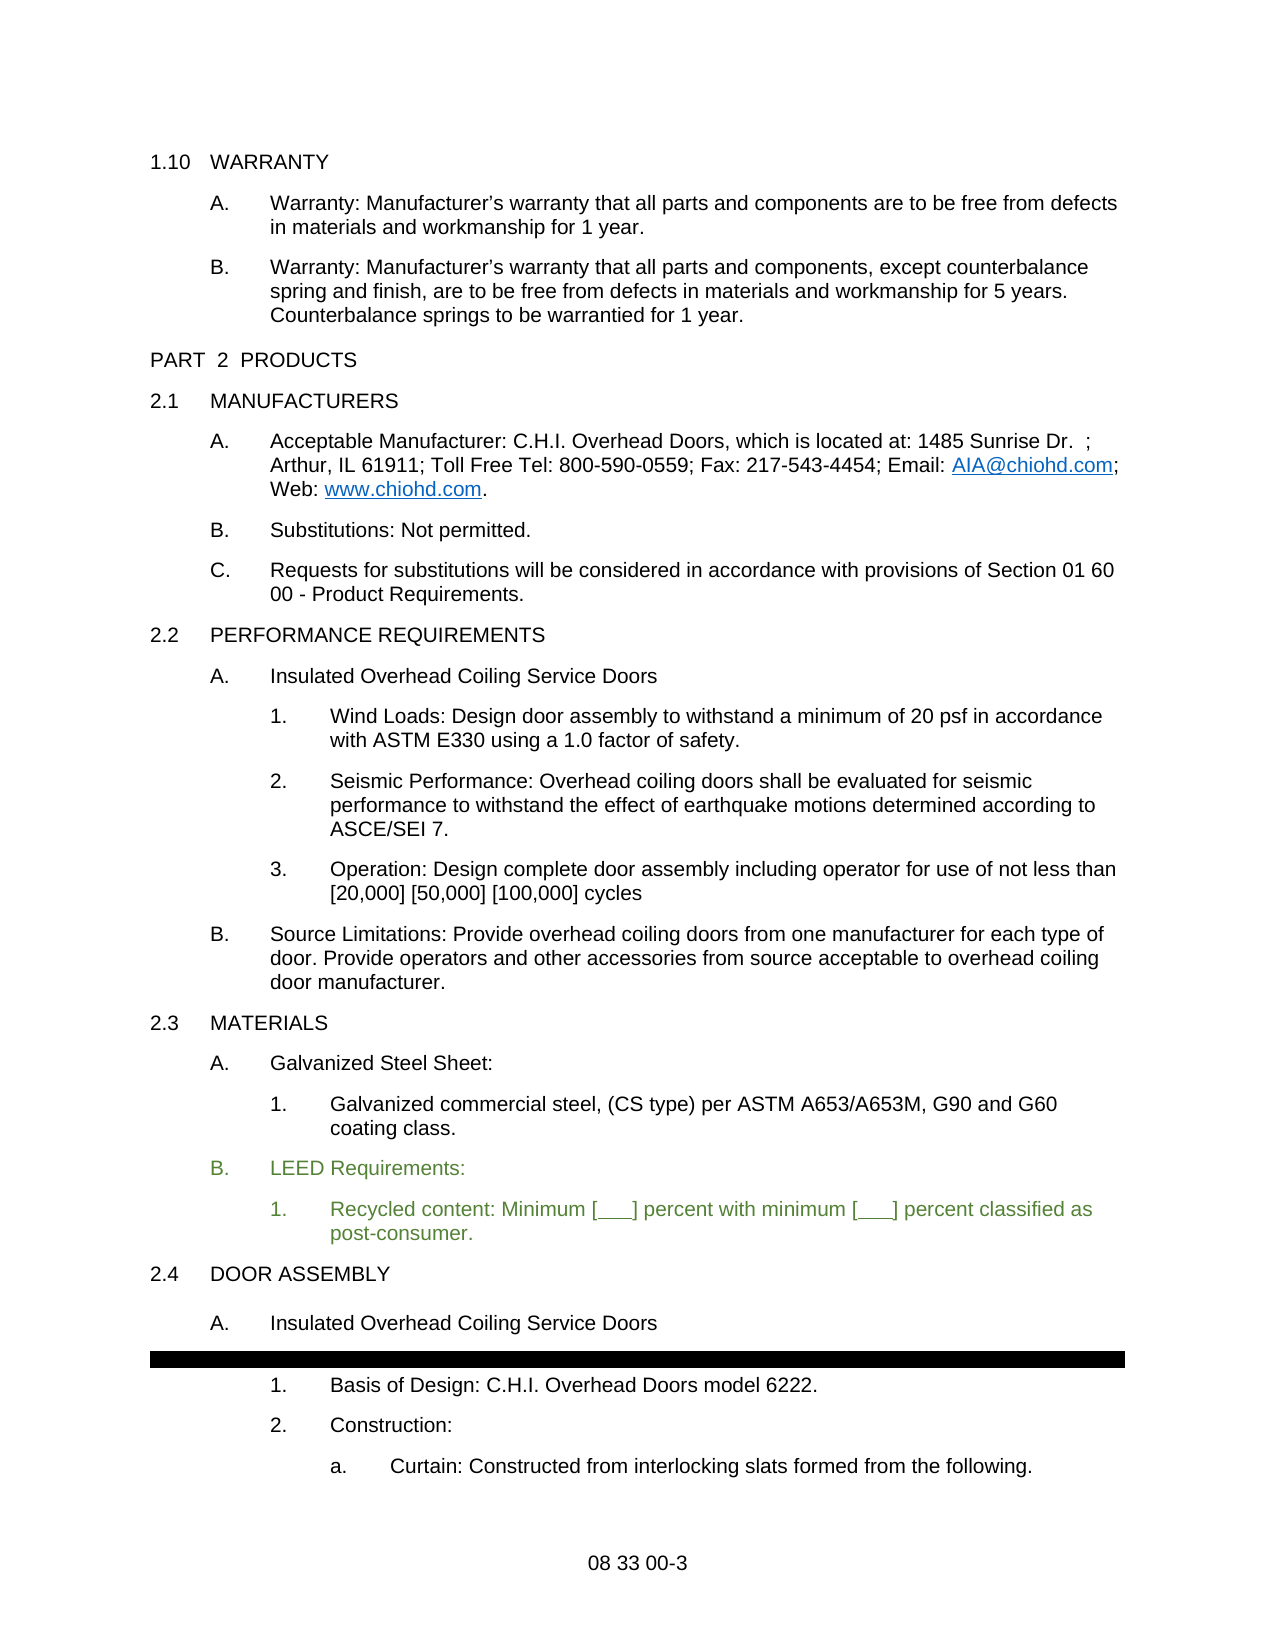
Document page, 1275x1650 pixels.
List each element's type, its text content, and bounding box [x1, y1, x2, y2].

list PRODUCTS [150, 348, 1125, 372]
list LEED Requirements: [210, 1156, 1125, 1180]
list Seismic Performance: Overhead coiling doors shall be evaluated for seismic performance to withstand the effect of earthquake motions determined according to ASCE/SEI 7. [270, 769, 1125, 841]
list Source Limitations: Provide overhead coiling doors from one manufacturer for each type of door. Provide operators and other accessories from source acceptable to overhead coiling door manufacturer. [210, 922, 1125, 994]
list Basis of Design: C.H.I. Overhead Doors model 6222. [270, 1372, 1125, 1396]
list Requests for substitutions will be considered in accordance with provisions of Section 01 60 00 - Product Requirements. [210, 558, 1125, 606]
list Curtain: Constructed from interlocking slats formed from the following. [330, 1454, 1125, 1478]
list WARRANTY [150, 150, 1125, 174]
list Substitutions: Not permitted. [210, 518, 1125, 542]
list Insulated Overhead Coiling Service Doors [210, 1310, 1125, 1334]
list Recycled content: Minimum [ ] percent with minimum [ ] percent classified as post-consumer. [270, 1197, 1125, 1245]
list Warranty: Manufacturer’s warranty that all parts and components, except counterbalance spring and finish, are to be free from defects in materials and workmanship for 5 years. Counterbalance springs to be warrantied for 1 year. [210, 255, 1125, 327]
list Wind Loads: Design door assembly to withstand a minimum of 20 psf in accordance with ASTM E330 using a 1.0 factor of safety. [270, 704, 1125, 752]
list Galvanized Steel Sheet: [210, 1051, 1125, 1075]
list Galvanized commercial steel, (CS type) per ASTM A653/A653M, G90 and G60 coating class. [270, 1092, 1125, 1139]
list Insulated Overhead Coiling Service Doors [210, 663, 1125, 687]
list PERFORMANCE REQUIREMENTS [150, 623, 1125, 647]
list MANUFACTURERS [150, 388, 1125, 412]
list Warranty: Manufacturer’s warranty that all parts and components are to be free from defects in materials and workmanship for 1 year. [210, 191, 1125, 238]
list Construction: [270, 1413, 1125, 1437]
list MATERIALS [150, 1010, 1125, 1034]
list Acceptable Manufacturer: C.H.I. Overhead Doors, which is located at: 1485 Sunrise Dr. ; Arthur, IL 61911; Toll Free Tel: 800-590-0559; Fax: 217-543-4454; Email: AIA@chiohd.com; Web: www.chiohd.com. [210, 429, 1125, 501]
list DOOR ASSEMBLY [150, 1261, 1125, 1285]
list Operation: Design complete door assembly including operator for use of not less than [20,000] [50,000] [100,000] cycles [270, 857, 1125, 905]
